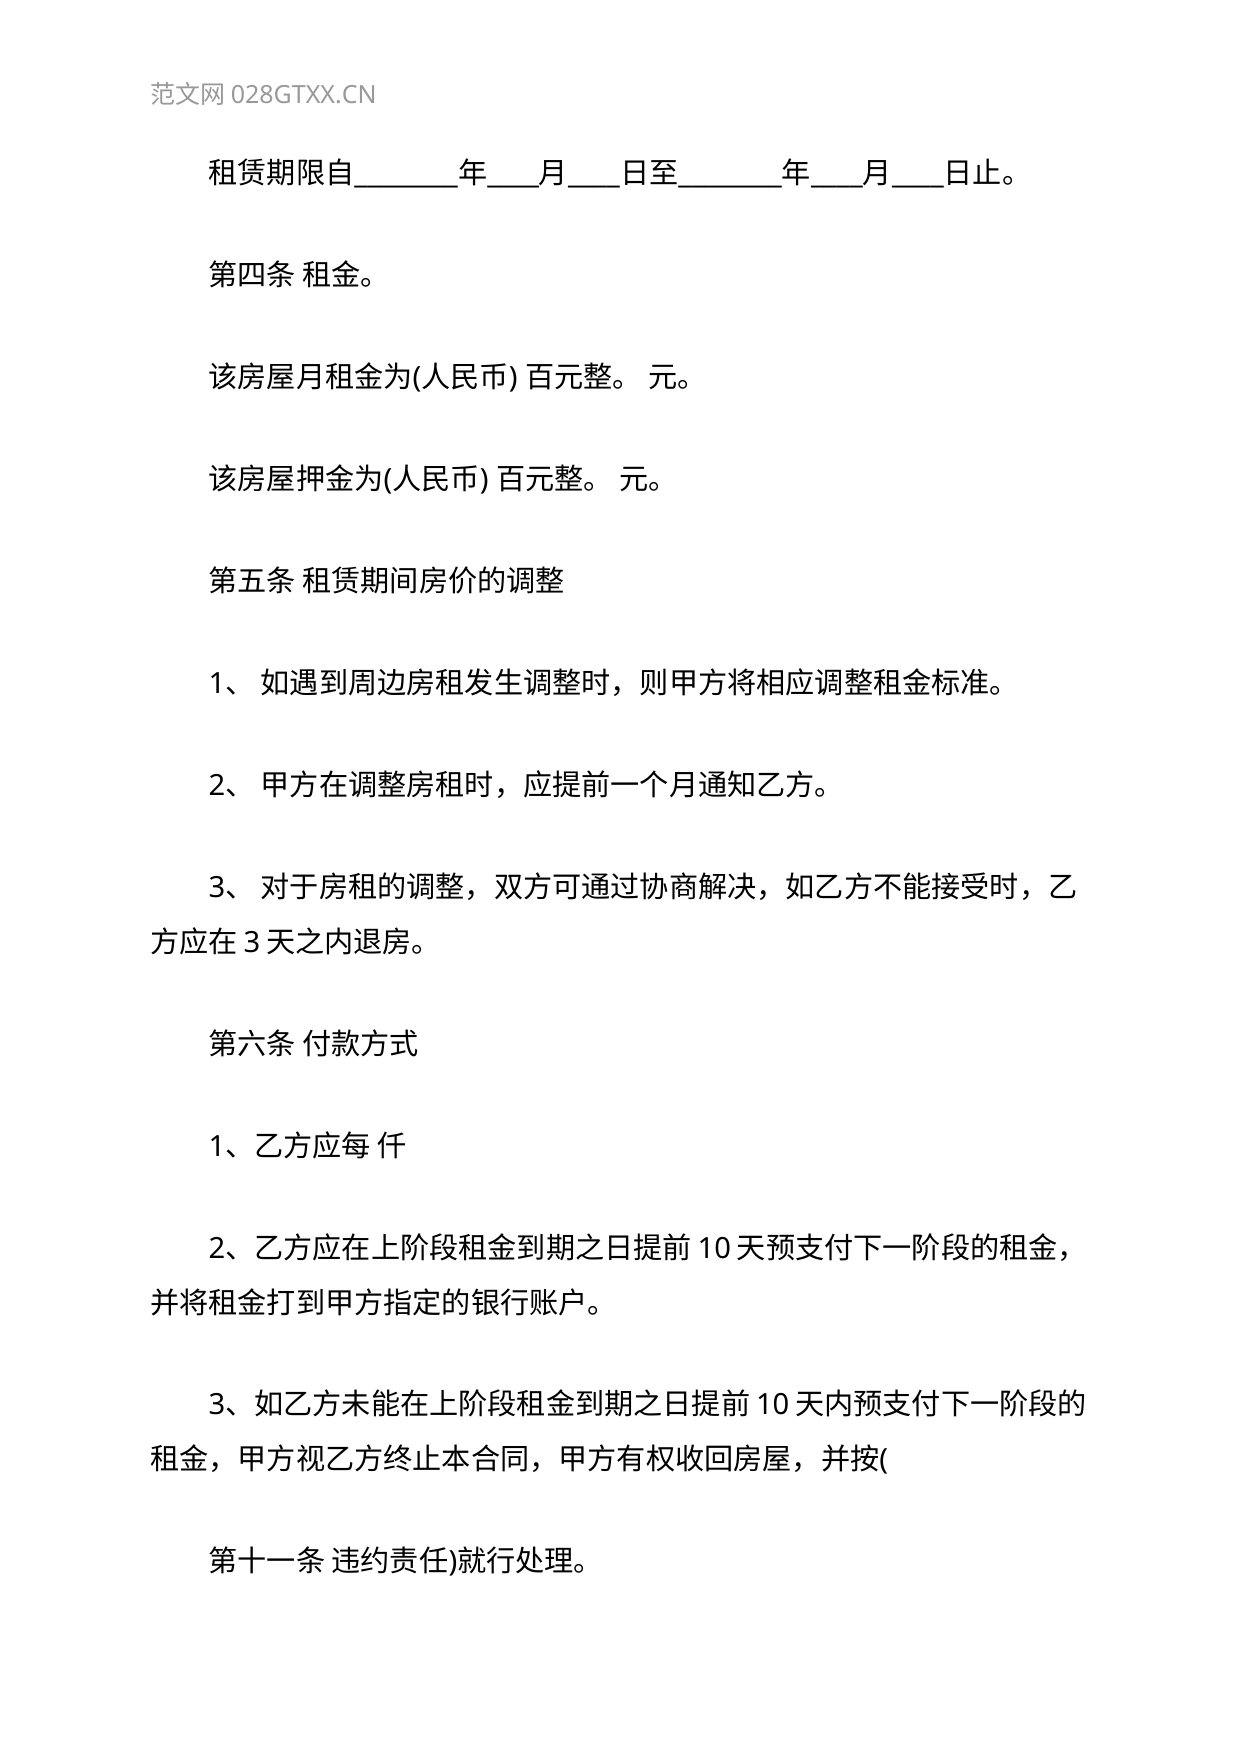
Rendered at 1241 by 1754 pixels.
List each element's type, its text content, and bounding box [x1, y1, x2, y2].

text 租赁期限自________年____月____日至________年____月____日止。 [150, 150, 1090, 192]
text 第五条 租赁期间房价的调整 [150, 558, 1090, 600]
text 3、如乙方未能在上阶段租金到期之日提前10天内预支付下一阶段的租金，甲方视乙方终止本合同，甲方有权收回房屋，并按( [150, 1381, 1090, 1478]
text 1、 如遇到周边房租发生调整时，则甲方将相应调整租金标准。 [150, 659, 1090, 702]
text 3、 对于房租的调整，双方可通过协商解决，如乙方不能接受时，乙方应在3天之内退房。 [150, 863, 1090, 961]
text 第四条 租金。 [150, 252, 1090, 294]
text 2、 甲方在调整房租时，应提前一个月通知乙方。 [150, 761, 1090, 804]
text 第十一条 违约责任)就行处理。 [150, 1538, 1090, 1580]
text 第六条 付款方式 [150, 1020, 1090, 1063]
text 该房屋月租金为(人民币) 百元整。 元。 [150, 354, 1090, 396]
text 2、乙方应在上阶段租金到期之日提前10天预支付下一阶段的租金，并将租金打到甲方指定的银行账户。 [150, 1224, 1090, 1321]
text 1、乙方应每 仟 [150, 1122, 1090, 1164]
text 该房屋押金为(人民币) 百元整。 元。 [150, 456, 1090, 498]
